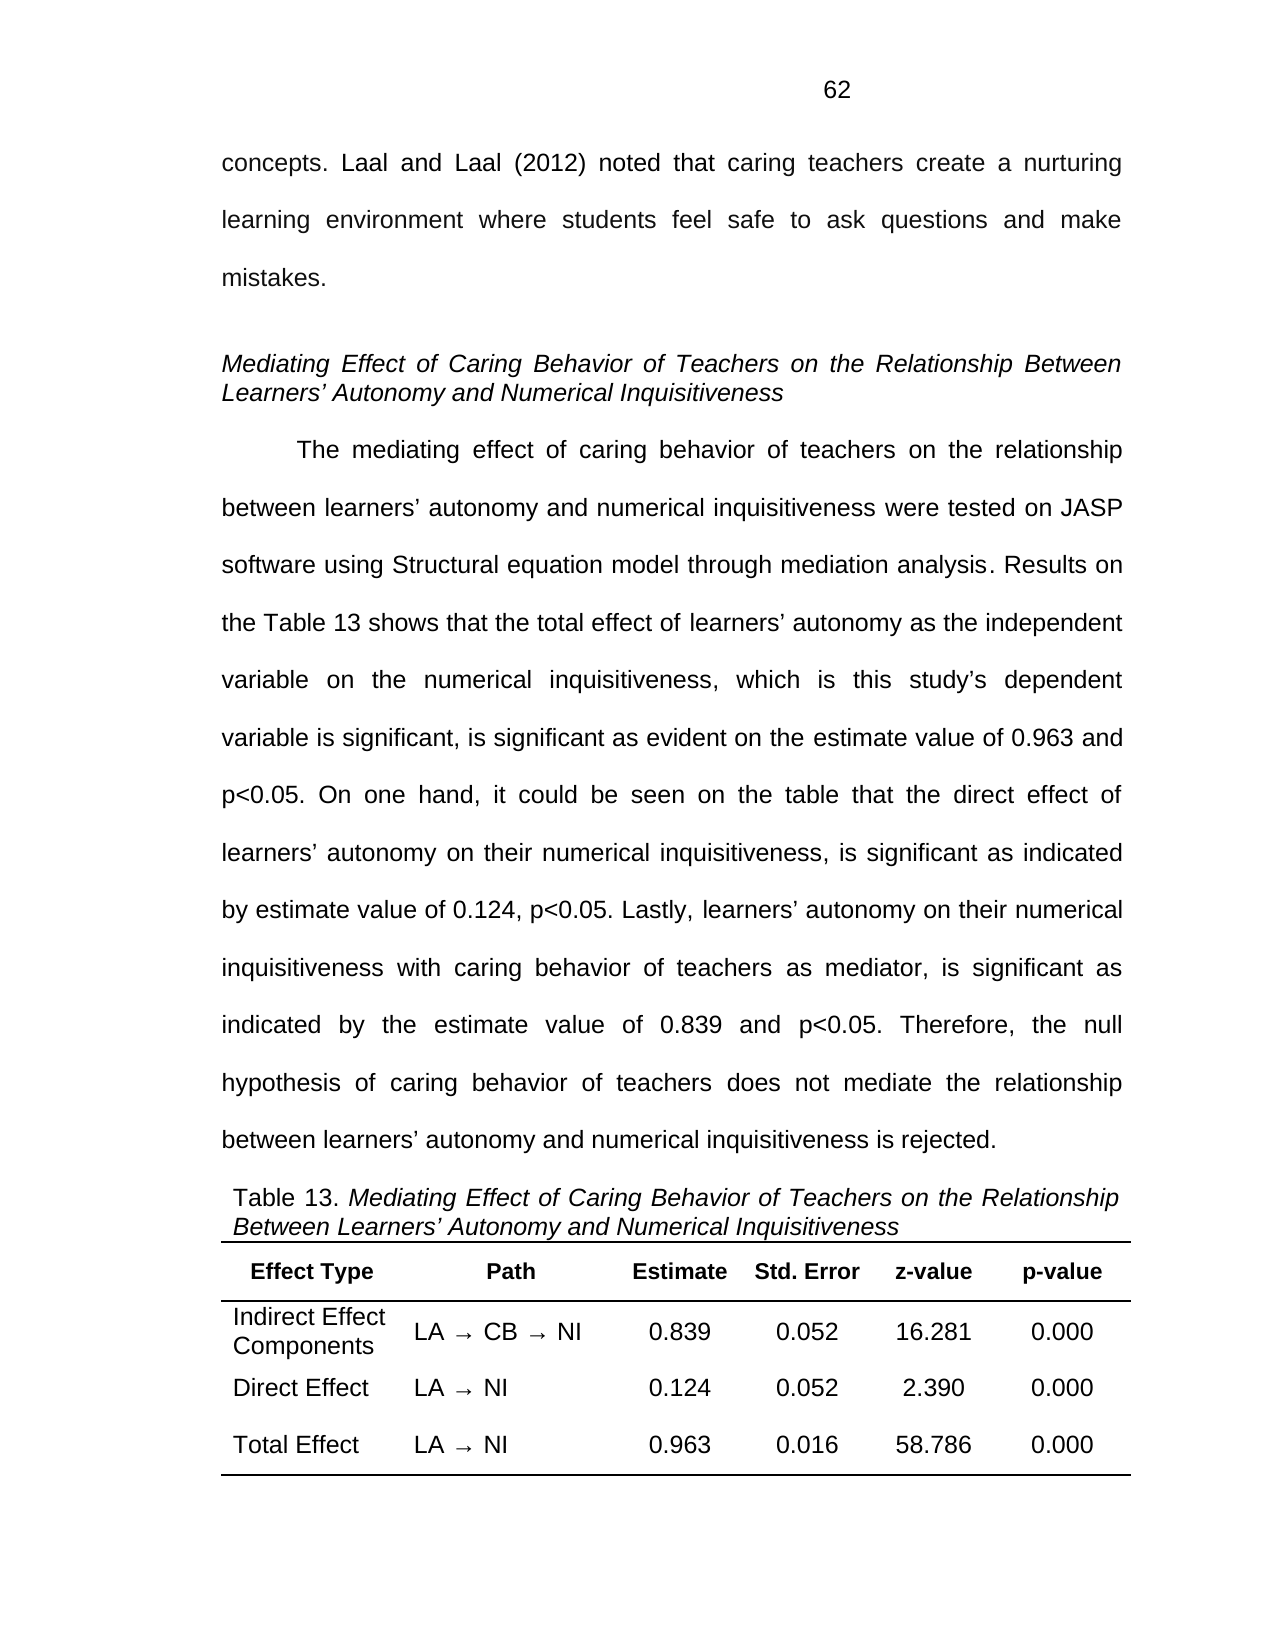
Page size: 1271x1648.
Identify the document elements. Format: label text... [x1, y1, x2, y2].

text Mediating Effect of Caring Behavior of Teachers on the Relationship Between Learners’ Autonomy and Numerical Inquisitiveness [221, 349, 1123, 406]
table_cell 0.000 [993, 1360, 1131, 1416]
table_cell p-value [993, 1243, 1131, 1300]
table_cell 2.390 [874, 1360, 993, 1416]
table_cell Effect Type [221, 1243, 402, 1300]
table_cell Path [403, 1243, 619, 1300]
table_cell Total Effect [221, 1416, 402, 1474]
table_cell 16.281 [874, 1302, 993, 1360]
table_cell LA → NI [403, 1416, 619, 1474]
table_cell Estimate [620, 1243, 740, 1300]
table_cell 0.052 [740, 1360, 874, 1416]
table_cell 0.052 [740, 1302, 874, 1360]
table_cell 0.000 [993, 1416, 1131, 1474]
table_cell 0.016 [740, 1416, 874, 1474]
table_cell Std. Error [740, 1243, 874, 1300]
table_cell LA → NI [403, 1360, 619, 1416]
table_header Table 13. Mediating Effect of Caring Behavior of Teachers on the Relationship Between Learners’ Autonomy and Numerical Inquisitiveness [221, 1183, 1131, 1241]
table_cell Indirect Effect Components [221, 1302, 402, 1360]
table_cell 0.963 [620, 1416, 740, 1474]
table_cell z-value [874, 1243, 993, 1300]
table_cell 0.124 [620, 1360, 740, 1416]
table_cell Direct Effect [221, 1360, 402, 1416]
table_cell 0.839 [620, 1302, 740, 1360]
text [221, 148, 1123, 291]
table_cell 58.786 [874, 1416, 993, 1474]
table_cell 0.000 [993, 1302, 1131, 1360]
table_cell LA → CB → NI [403, 1302, 619, 1360]
text The mediating effect of caring behavior of teachers on the relationship between learners’ autonomy and numerical inquisitiveness were tested on JASP software using Structural equation model through mediation analysis. Results on the Table 13 shows that the total effect of learners’ autonomy as the independent variable on the numerical inquisitiveness, which is this study’s dependent variable is significant, is significant as evident on the estimate value of 0.963 and p<0.05. On one hand, it could be seen on the table that the direct effect of learners’ autonomy on their numerical inquisitiveness, is significant as indicated by estimate value of 0.124, p<0.05. Lastly, learners’ autonomy on their numerical inquisitiveness with caring behavior of teachers as mediator, is significant as indicated by the estimate value of 0.839 and p<0.05. Therefore, the null hypothesis of caring behavior of teachers does not mediate the relationship between learners’ autonomy and numerical inquisitiveness is rejected. [221, 435, 1123, 1154]
